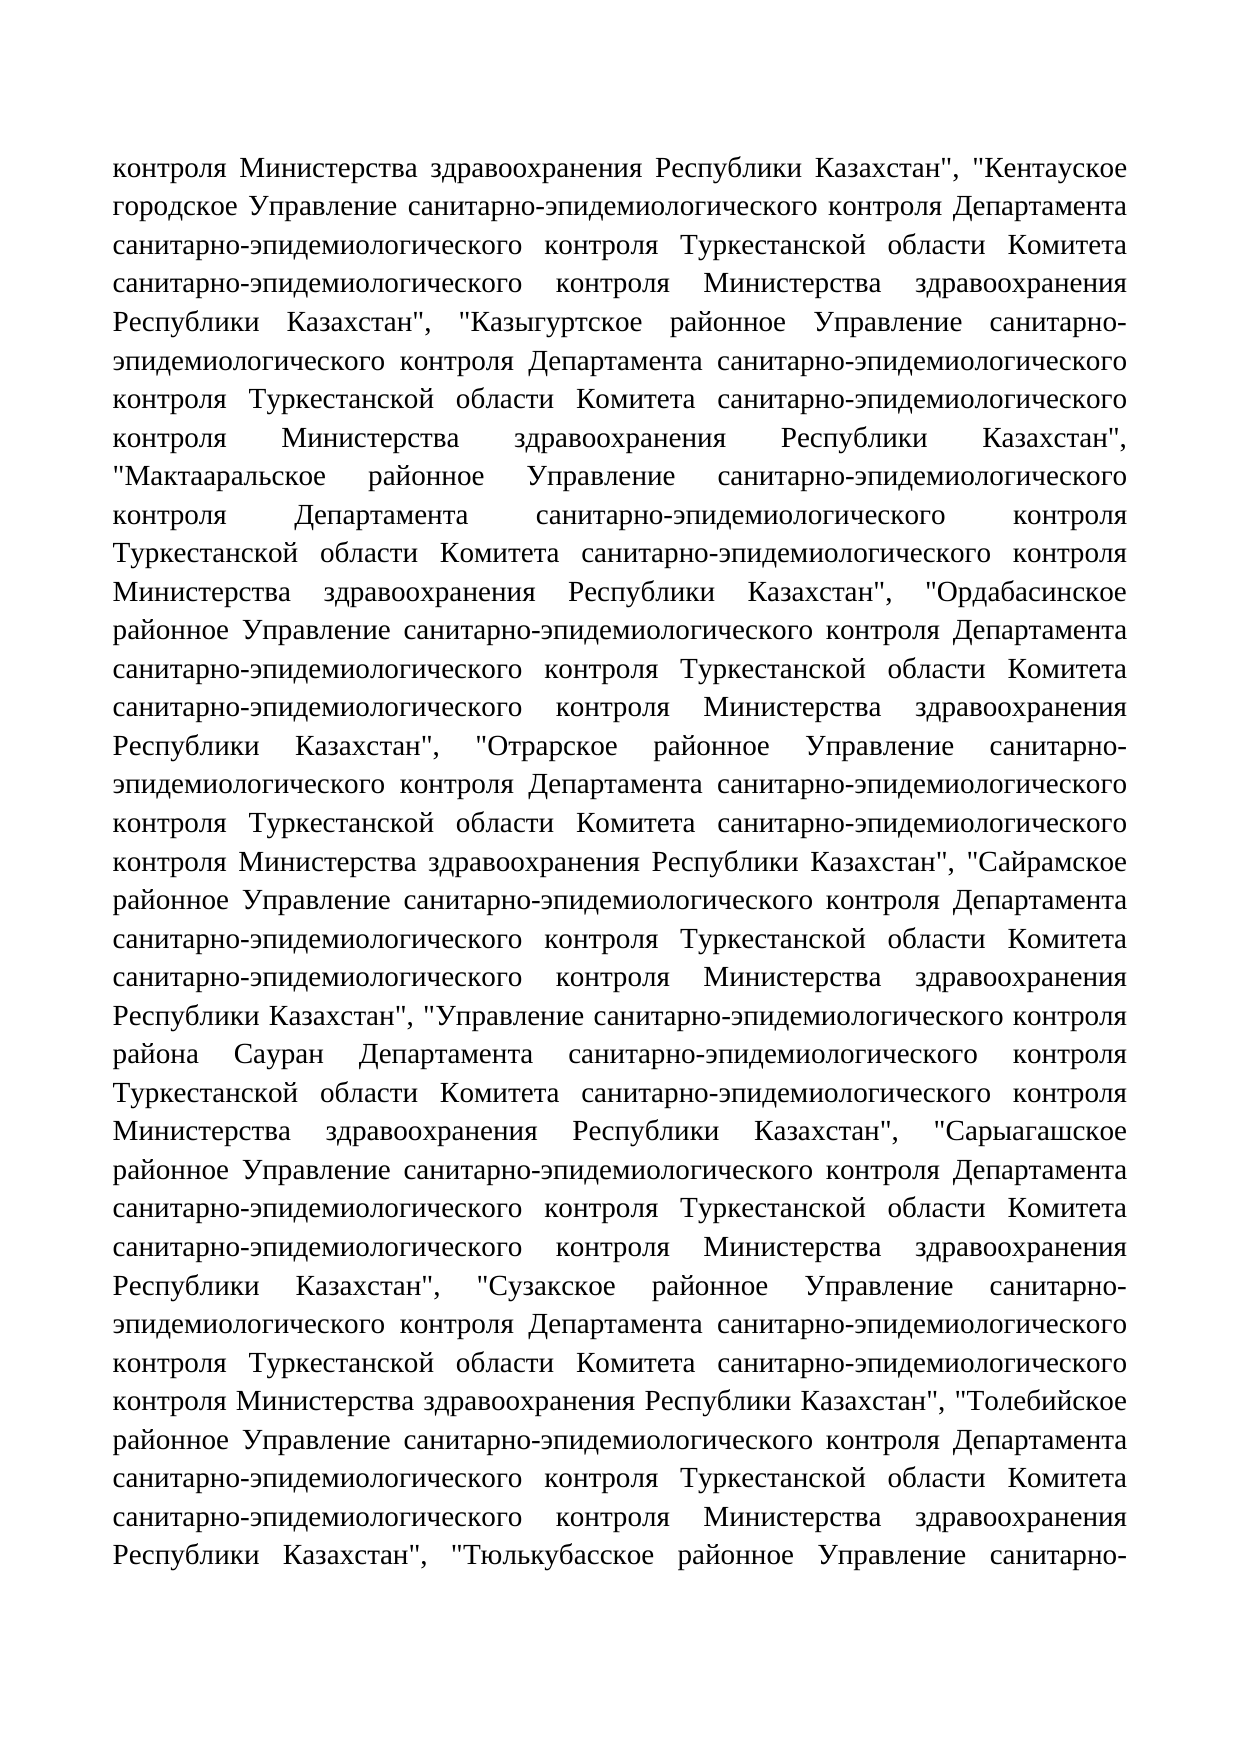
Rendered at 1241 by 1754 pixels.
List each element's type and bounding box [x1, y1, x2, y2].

text [112, 150, 1128, 1571]
